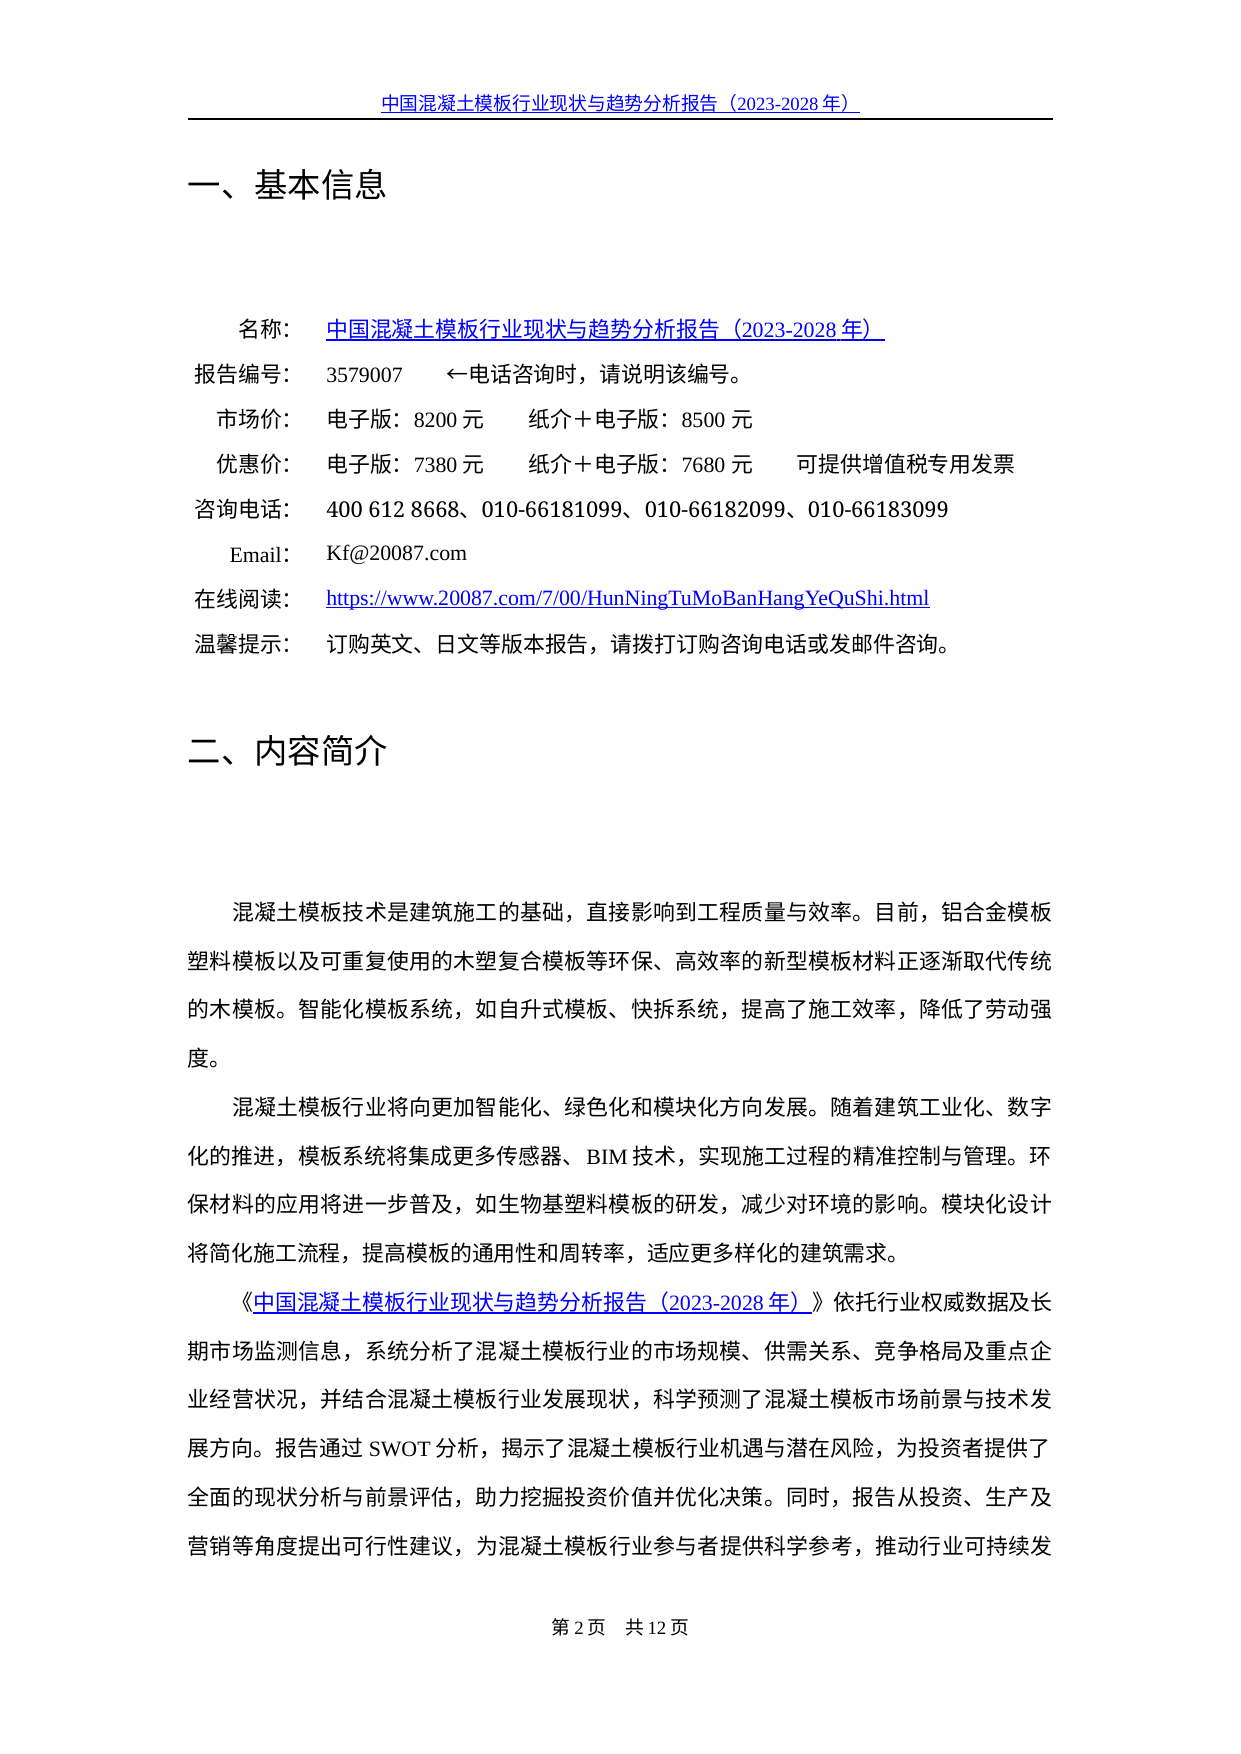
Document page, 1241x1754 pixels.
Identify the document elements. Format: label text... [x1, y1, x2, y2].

table_header 名称： [167, 312, 315, 357]
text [187, 894, 1053, 1561]
table_cell 报告编号： [167, 357, 315, 402]
table_cell 咨询电话： [167, 492, 315, 537]
table_cell 在线阅读： [167, 582, 315, 627]
table_cell 温馨提示： [167, 627, 315, 672]
table_cell 市场价： [167, 402, 315, 447]
table_cell 电子版：8200 元 纸介＋电子版：8500 元 [315, 402, 1073, 447]
table_cell [315, 582, 1073, 627]
table_cell Email： [167, 537, 315, 582]
title 二、内容简介 [187, 717, 1053, 782]
table_cell 订购英文、日文等版本报告，请拨打订购咨询电话或发邮件咨询。 [315, 627, 1073, 672]
table_cell 400 612 8668、010-66181099、010-66182099、010-66183099 [315, 492, 1073, 537]
table_cell 3579007 ←电话咨询时，请说明该编号。 [315, 357, 1073, 402]
table_header 中国混凝土模板行业现状与趋势分析报告（2023-2028年） [315, 312, 1073, 357]
table_cell Kf@20087.com [315, 537, 1073, 582]
table_cell 优惠价： [167, 447, 315, 492]
title 一、基本信息 [187, 150, 1053, 215]
table_cell 电子版：7380 元 纸介＋电子版：7680 元 可提供增值税专用发票 [315, 447, 1073, 492]
